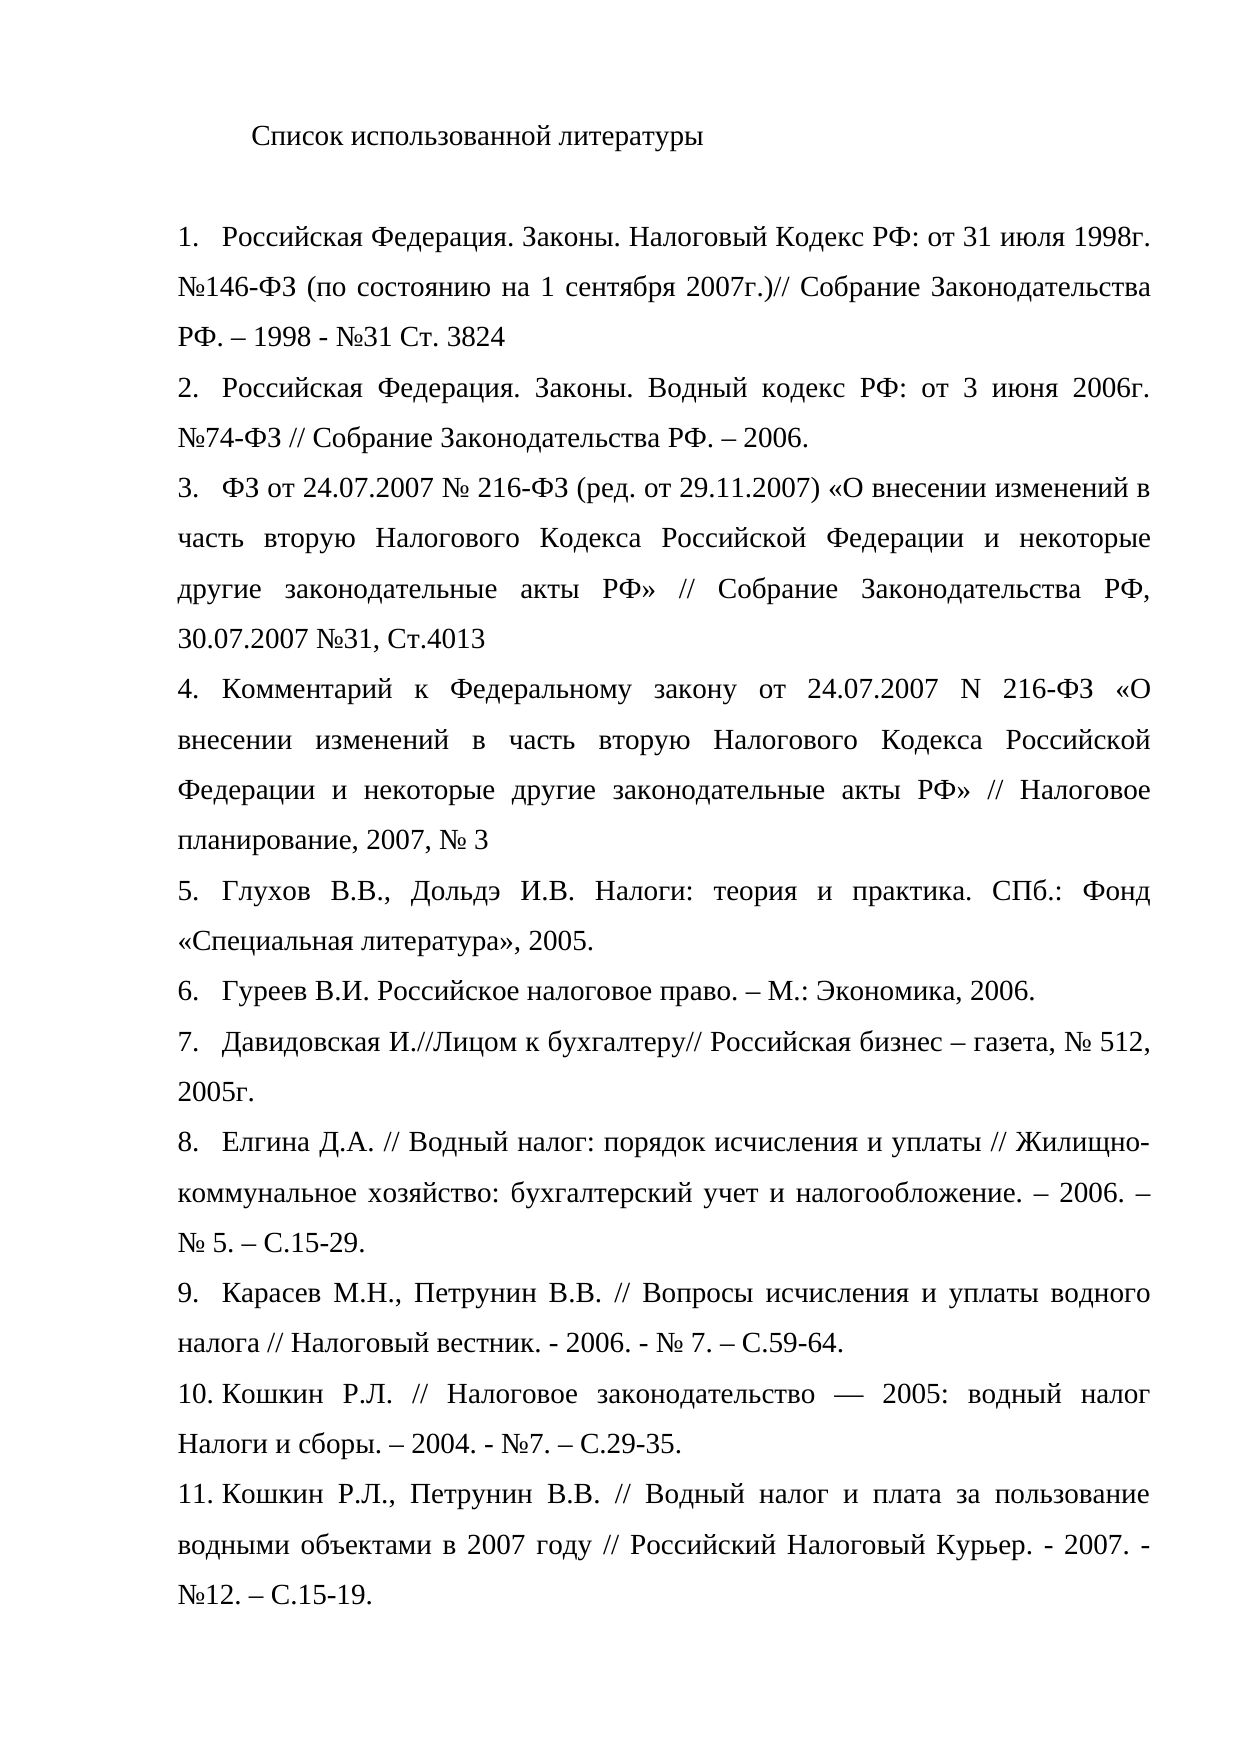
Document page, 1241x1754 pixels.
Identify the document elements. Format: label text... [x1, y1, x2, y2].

list Гуреев В.И. Российское налоговое право. – М.: Экономика, 2006. [177, 973, 1152, 1007]
list Комментарий к Федеральному закону от 24.07.2007 N 216-ФЗ «О внесении изменений в часть вторую Налогового Кодекса Российской Федерации и некоторые другие законодательные акты РФ» // Налоговое планирование, 2007, № 3 [177, 672, 1152, 856]
list Карасев М.Н., Петрунин В.В. // Вопросы исчисления и уплаты водного налога // Налоговый вестник. - 2006. - № 7. – С.59-64. [177, 1275, 1152, 1359]
list Глухов В.В., Дольдэ И.В. Налоги: теория и практика. СПб.: Фонд «Специальная литература», 2005. [177, 873, 1152, 957]
list Давидовская И.//Лицом к бухгалтеру// Российская бизнес – газета, № 512, 2005г. [177, 1024, 1152, 1108]
list Российская Федерация. Законы. Водный кодекс РФ: от 3 июня 2006г. №74-ФЗ // Собрание Законодательства РФ. – 2006. [177, 370, 1152, 453]
list Кошкин Р.Л. // Налоговое законодательство — 2005: водный налог Налоги и сборы. – 2004. - №7. – С.29-35. [177, 1376, 1152, 1460]
list Кошкин Р.Л., Петрунин В.В. // Водный налог и плата за пользование водными объектами в 2007 году // Российский Налоговый Курьер. - 2007. - №12. – С.15-19. [177, 1477, 1152, 1611]
list Елгина Д.А. // Водный налог: порядок исчисления и уплаты // Жилищно-коммунальное хозяйство: бухгалтерский учет и налогообложение. – 2006. – № 5. – С.15-29. [177, 1124, 1152, 1258]
list Российская Федерация. Законы. Налоговый Кодекс РФ: от 31 июля 1998г. №146-ФЗ (по состоянию на 1 сентября 2007г.)// Собрание Законодательства РФ. – 1998 - №31 Ст. 3824 [177, 219, 1152, 353]
text Список использованной литературы [177, 118, 1152, 152]
list ФЗ от 24.07.2007 № 216-ФЗ (ред. от 29.11.2007) «О внесении изменений в часть вторую Налогового Кодекса Российской Федерации и некоторые другие законодательные акты РФ» // Собрание Законодательства РФ, 30.07.2007 №31, Ст.4013 [177, 470, 1152, 655]
